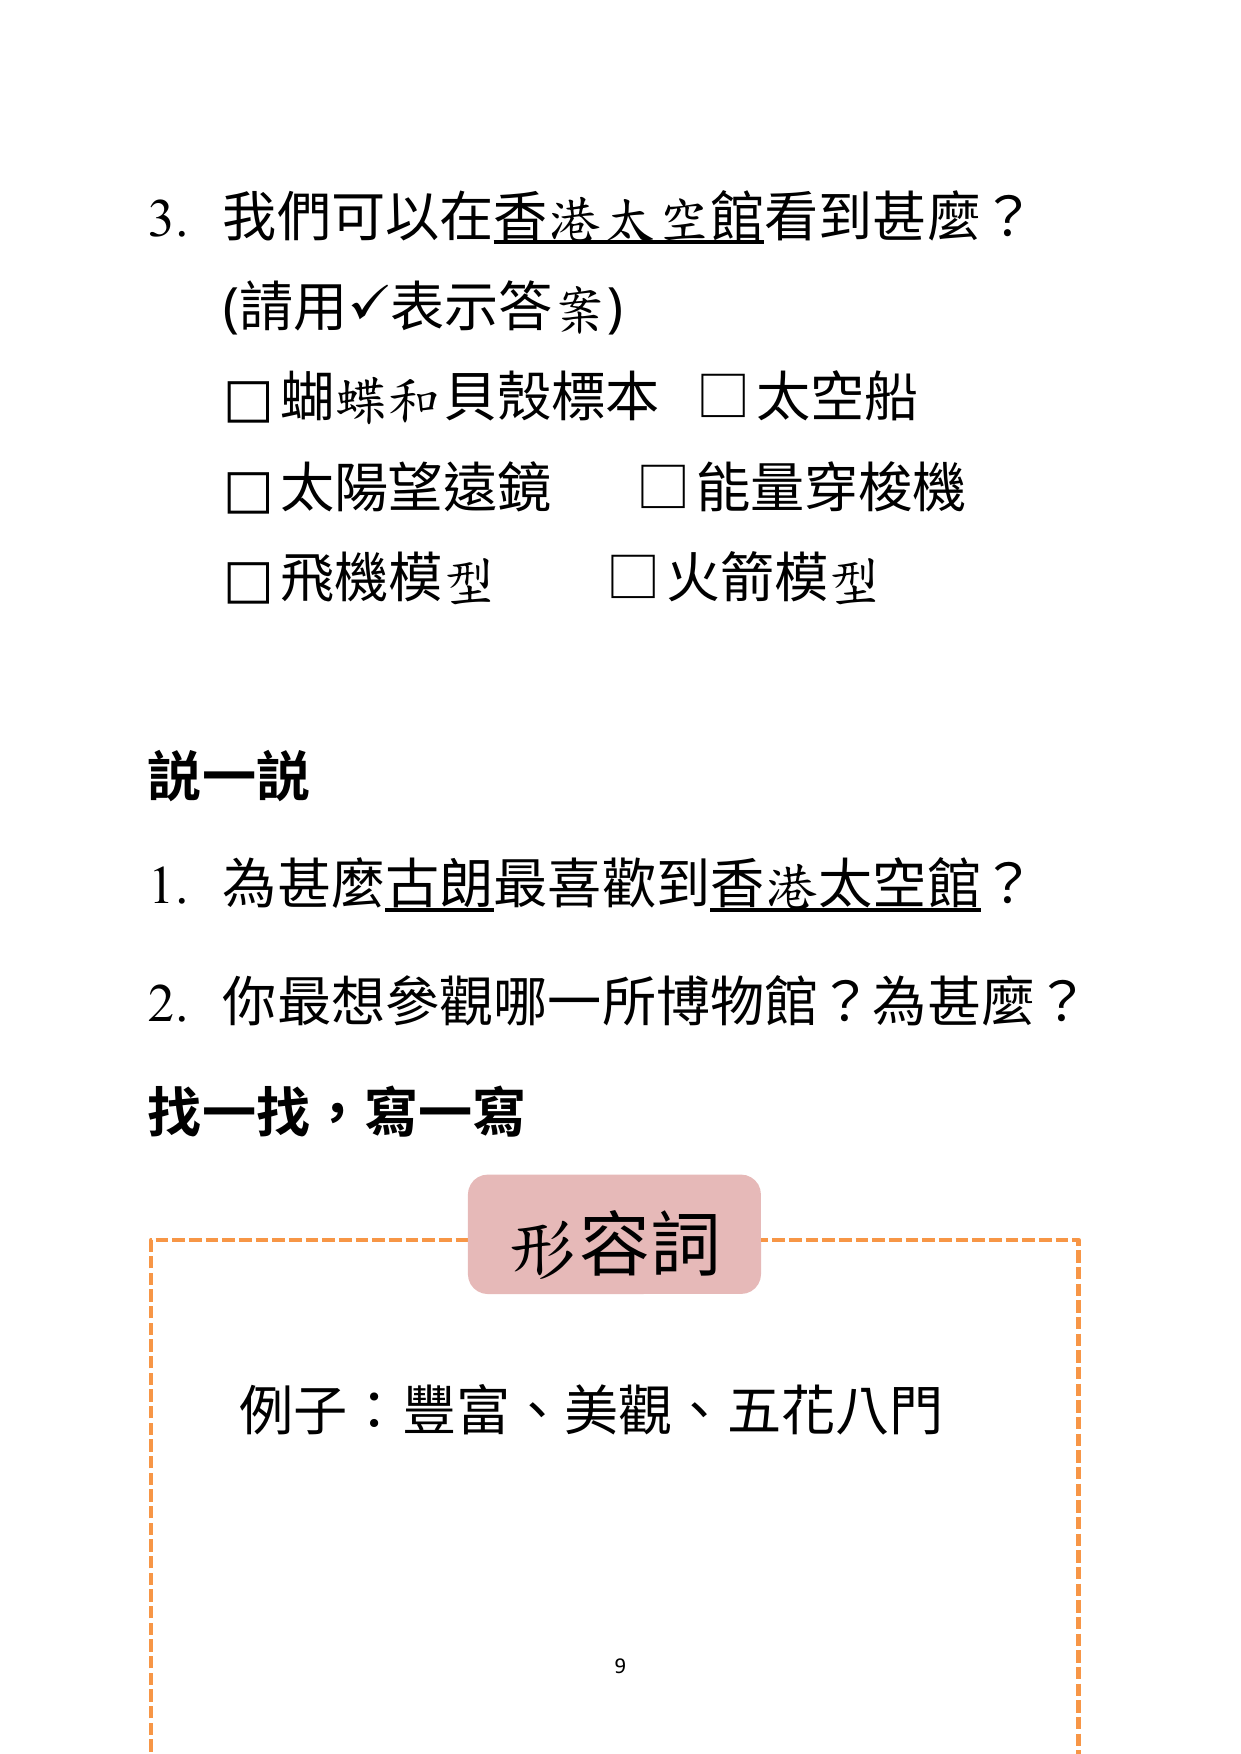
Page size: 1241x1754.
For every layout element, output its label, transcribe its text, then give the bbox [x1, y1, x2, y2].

list 你最想參觀哪一所博物館？為甚麼？ [148, 958, 1093, 1037]
text 找一找，寫一寫 [148, 1069, 1093, 1148]
list □ 蝴蝶和貝殼標本 □ 太空船 [223, 354, 1093, 433]
list 為甚麼古朗最喜歡到香港太空館？ [148, 841, 1093, 919]
list □ 太陽望遠鏡 □ 能量穿梭機 [223, 444, 1093, 523]
list □ 飛機模型 □ 火箭模型 [223, 535, 1093, 613]
list 我們可以在香港太空館看到甚麼？ (請用表示答案) [148, 173, 1122, 342]
text 説一説 [148, 733, 1093, 812]
